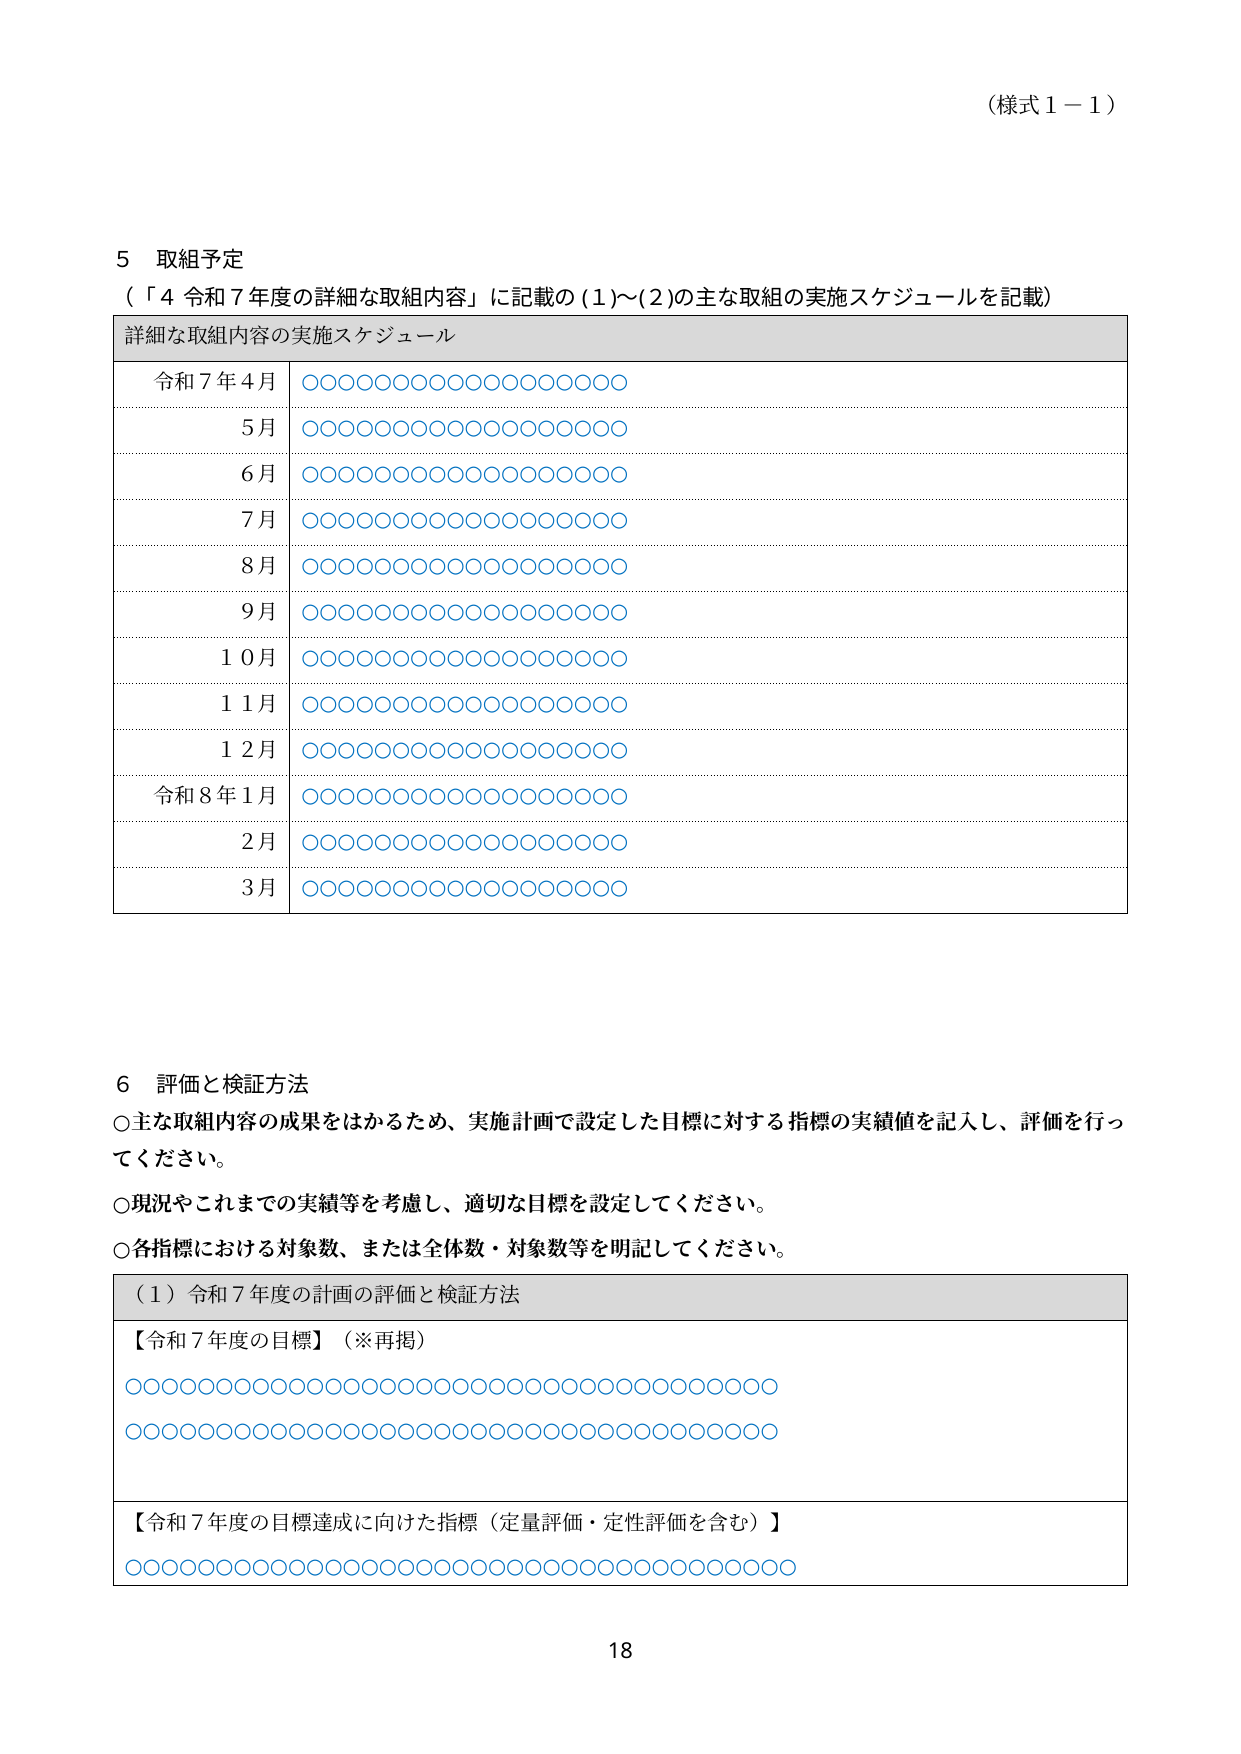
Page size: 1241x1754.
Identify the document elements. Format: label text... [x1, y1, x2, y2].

table_cell ○○○○○○○○○○○○○○○○○○ [290, 407, 1127, 453]
table_cell ○○○○○○○○○○○○○○○○○○ [290, 683, 1127, 729]
table_cell ７月 [114, 499, 289, 545]
table_cell ３月 [114, 867, 289, 913]
table_cell ８月 [114, 545, 289, 591]
table_cell ○○○○○○○○○○○○○○○○○○ [290, 729, 1127, 775]
table_cell ２月 [114, 821, 289, 867]
table_cell 【令和７年度の目標】（※再掲） ○○○○○○○○○○○○○○○○○○○○○○○○○○○○○○○○○○○○ ○○○○○○○○○○○○○○○○○○○○○○○○○○○○○○○○○○○○ [114, 1321, 1127, 1501]
table_cell １１月 [114, 683, 289, 729]
table_cell ○○○○○○○○○○○○○○○○○○ [290, 867, 1127, 913]
table_cell ６月 [114, 453, 289, 499]
table_cell ○○○○○○○○○○○○○○○○○○ [290, 453, 1127, 499]
table_cell ○○○○○○○○○○○○○○○○○○ [290, 775, 1127, 821]
table_cell ９月 [114, 591, 289, 637]
table_cell １２月 [114, 729, 289, 775]
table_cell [114, 1502, 1127, 1585]
text ５ 取組予定 [112, 239, 1128, 277]
text ○各指標における対象数、または全体数・対象数等を明記してください。 [112, 1229, 1128, 1267]
text ○現況やこれまでの実績等を考慮し、適切な目標を設定してください。 [112, 1184, 1128, 1222]
table_cell ○○○○○○○○○○○○○○○○○○ [290, 362, 1127, 407]
table_cell 令和８年１月 [114, 775, 289, 821]
table_cell 令和７年４月 [114, 362, 289, 407]
table_header 詳細な取組内容の実施スケジュール [114, 316, 1127, 361]
table_cell １０月 [114, 637, 289, 683]
table_cell ○○○○○○○○○○○○○○○○○○ [290, 545, 1127, 591]
table_cell ○○○○○○○○○○○○○○○○○○ [290, 637, 1127, 683]
table_cell ○○○○○○○○○○○○○○○○○○ [290, 821, 1127, 867]
text ○主な取組内容の成果をはかるため、実施計画で設定した目標に対する指標の実績値を記入し、評価を行ってください。 [112, 1102, 1128, 1177]
table_cell ○○○○○○○○○○○○○○○○○○ [290, 591, 1127, 637]
text （「４ 令和７年度の詳細な取組内容」に記載の (１)～(２)の主な取組の実施スケジュールを記載） [112, 277, 1128, 314]
table_header （１）令和７年度の計画の評価と検証方法 [114, 1275, 1127, 1320]
table_cell ５月 [114, 407, 289, 453]
text ６ 評価と検証方法 [112, 1064, 1128, 1102]
table_cell ○○○○○○○○○○○○○○○○○○ [290, 499, 1127, 545]
